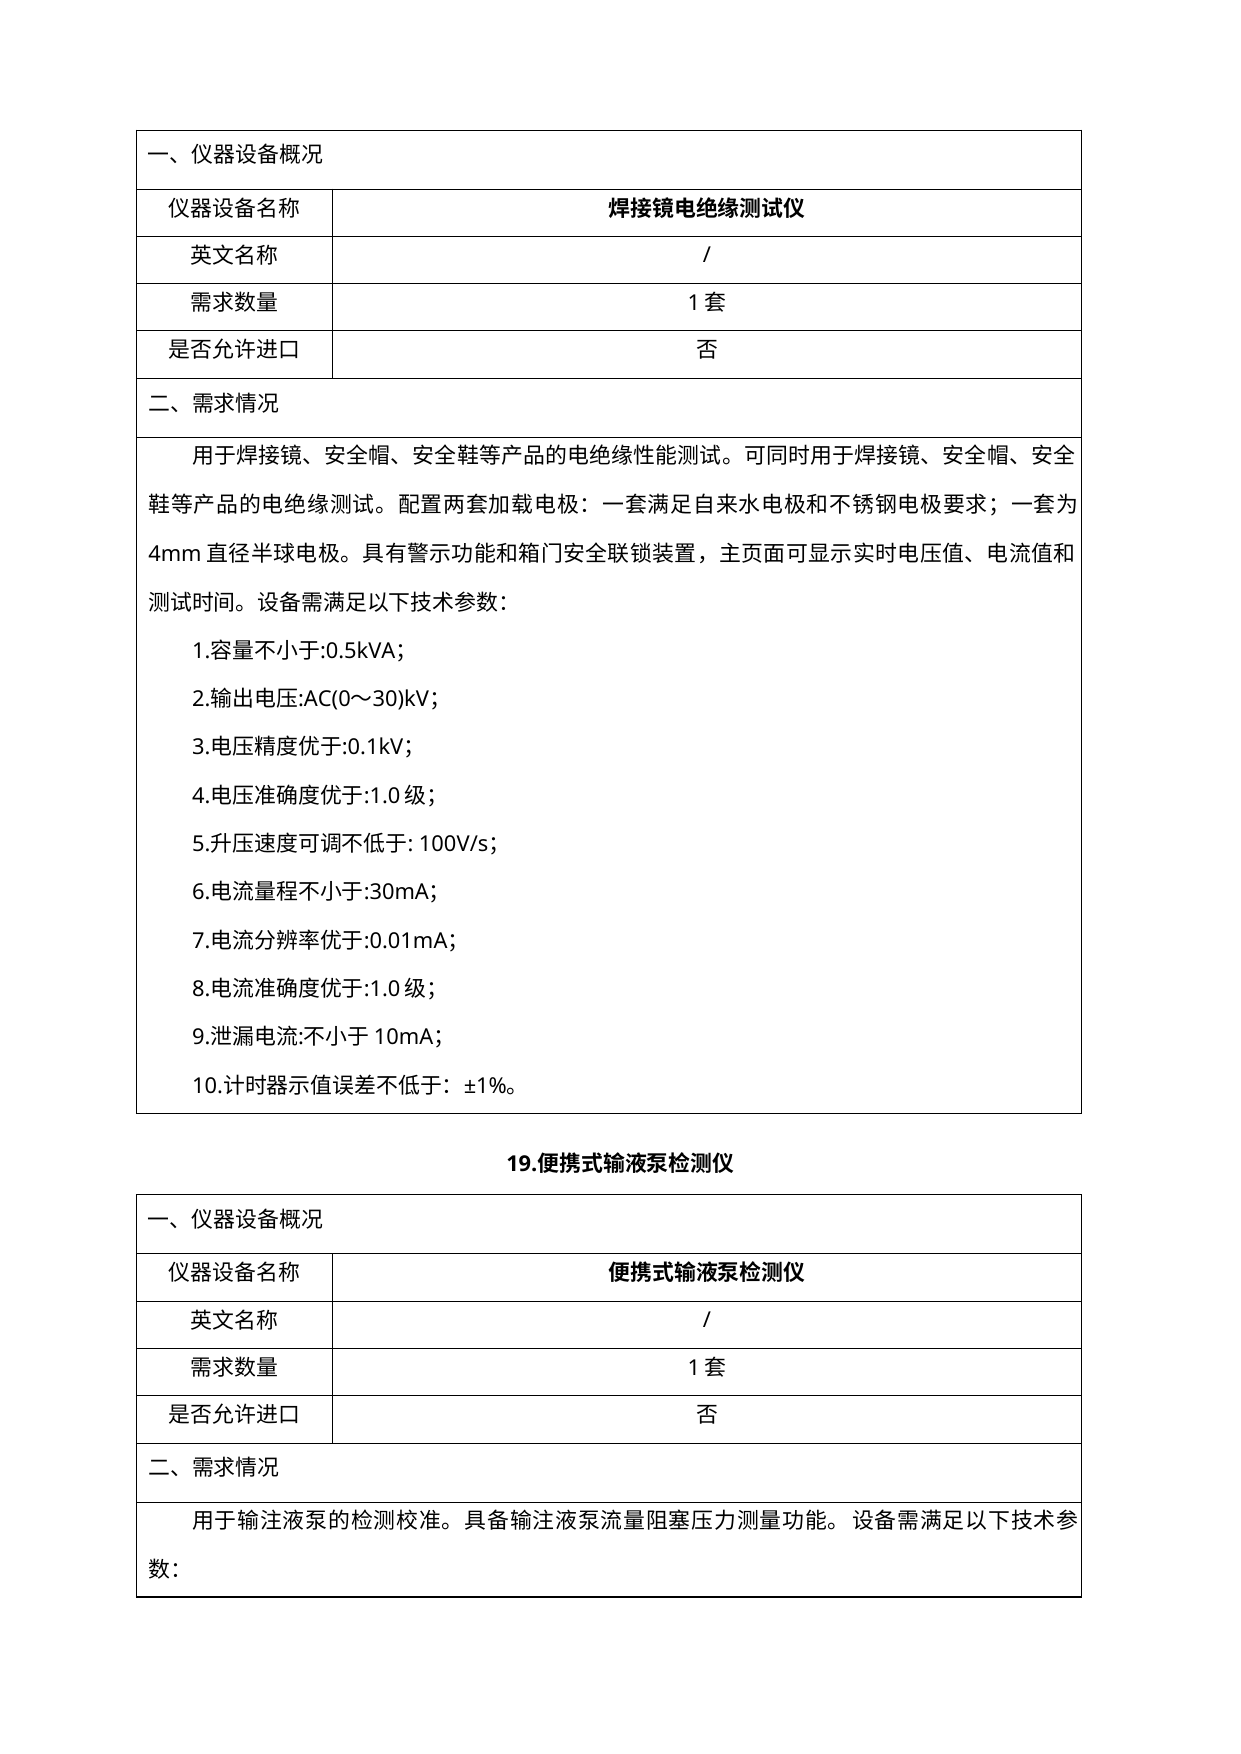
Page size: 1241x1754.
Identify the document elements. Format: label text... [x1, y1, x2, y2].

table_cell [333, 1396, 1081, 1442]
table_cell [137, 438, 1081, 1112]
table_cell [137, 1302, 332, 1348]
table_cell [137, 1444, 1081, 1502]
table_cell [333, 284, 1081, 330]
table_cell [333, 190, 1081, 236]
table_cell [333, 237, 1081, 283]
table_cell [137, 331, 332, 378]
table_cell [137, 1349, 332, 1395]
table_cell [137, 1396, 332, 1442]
text 19.便携式输液泵检测仪 [148, 1146, 1093, 1178]
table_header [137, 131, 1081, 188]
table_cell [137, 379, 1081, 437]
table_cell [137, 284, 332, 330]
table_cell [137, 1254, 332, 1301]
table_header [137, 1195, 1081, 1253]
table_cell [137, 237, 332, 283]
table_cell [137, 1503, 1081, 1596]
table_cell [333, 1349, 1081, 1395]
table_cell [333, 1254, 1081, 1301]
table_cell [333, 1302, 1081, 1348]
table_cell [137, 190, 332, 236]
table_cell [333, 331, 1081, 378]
